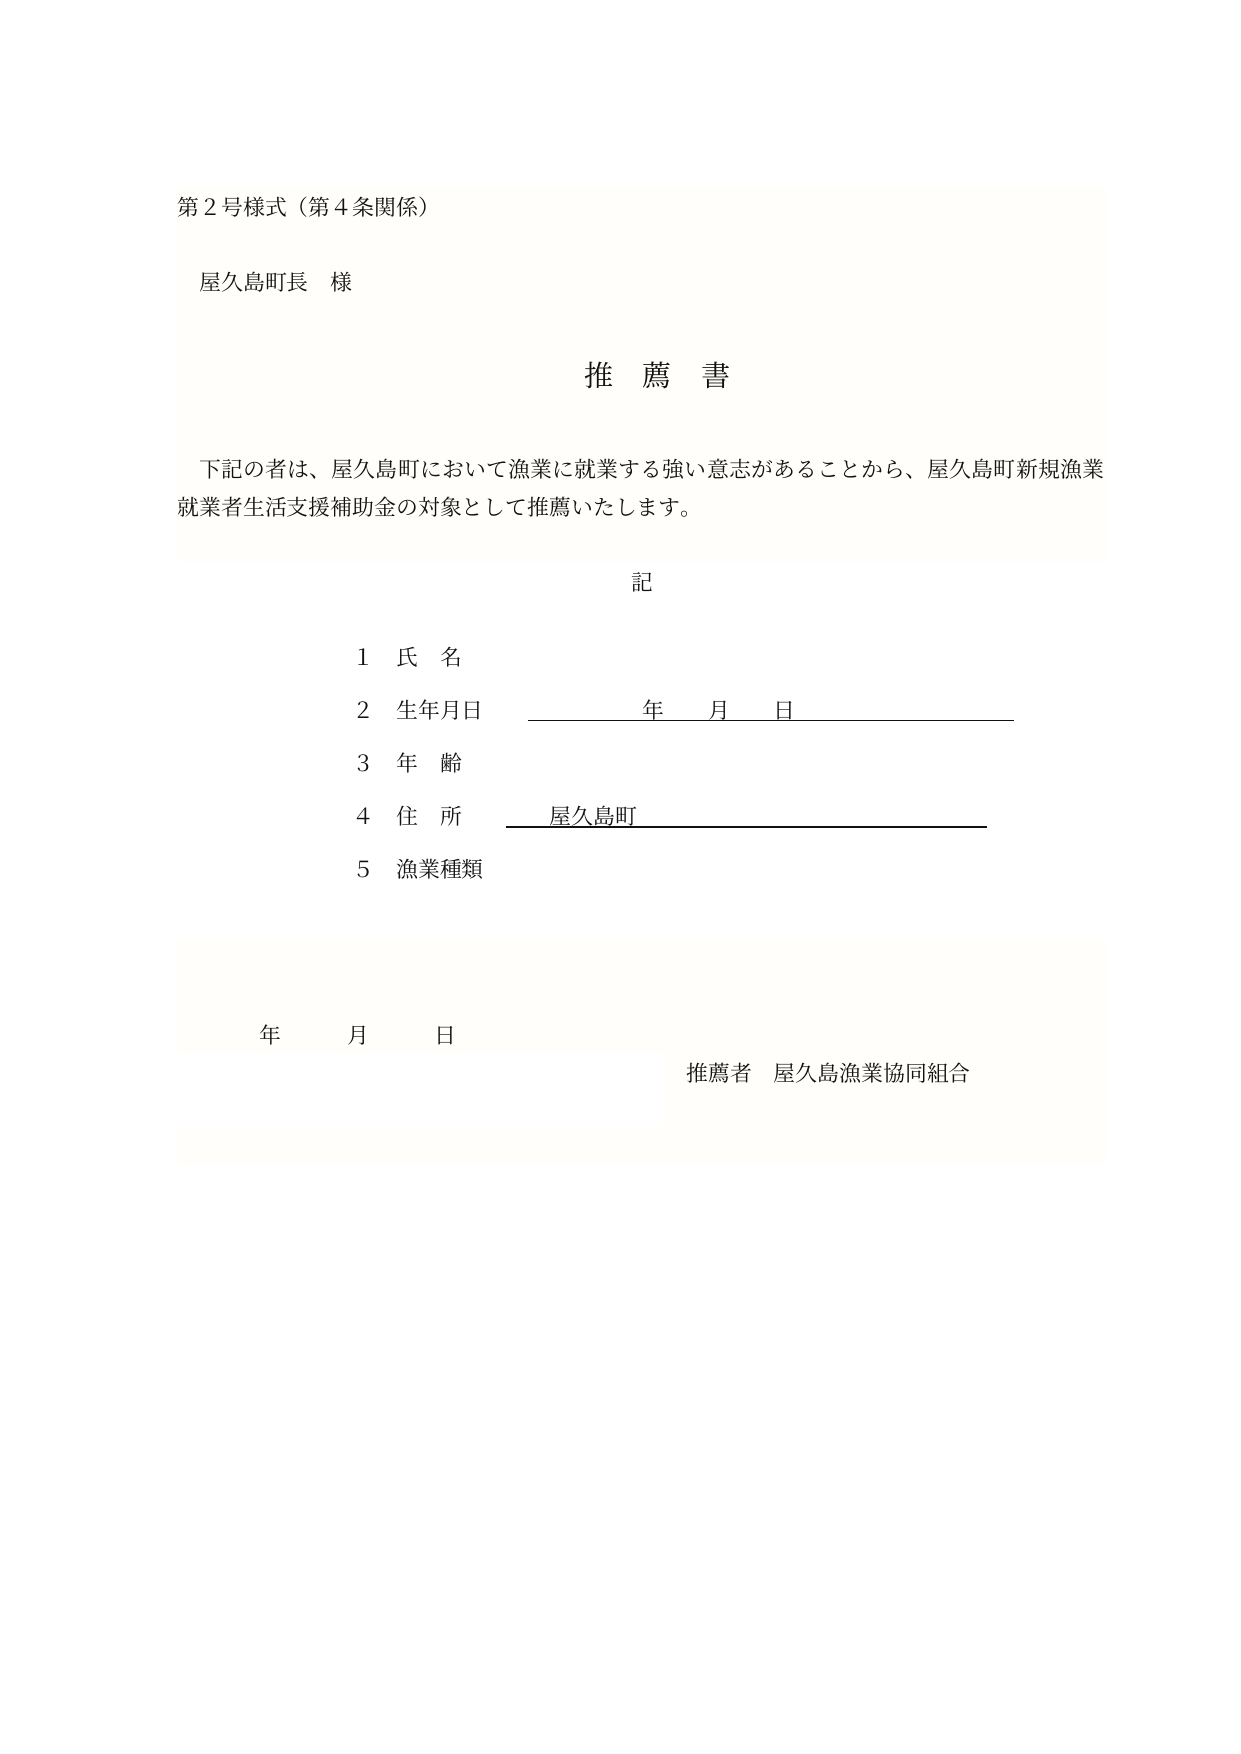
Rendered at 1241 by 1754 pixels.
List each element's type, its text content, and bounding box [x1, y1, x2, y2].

text ５ 漁業種類 [177, 849, 1020, 887]
text 推薦者 屋久島漁業協同組合 [664, 1053, 1107, 1090]
text １ 氏名 [177, 637, 1020, 674]
text 下記の者は、屋久島町において漁業に就業する強い意志があることから、屋久島町新規漁業就業者生活支援補助金の対象として推薦いたします。 [177, 449, 1107, 524]
text ３ 年齢 [177, 743, 1020, 781]
text 第２号様式（第４条関係） [177, 187, 1107, 224]
subtitle 記 [177, 562, 1107, 599]
text 年 月 日 [177, 1015, 1107, 1053]
text 推 薦 書 [177, 337, 1107, 412]
text ２ 生年月日 年 月 日 [177, 690, 1020, 727]
text 屋久島町長 様 [177, 262, 1107, 299]
text ４ 住所 屋久島町 [177, 796, 1020, 834]
